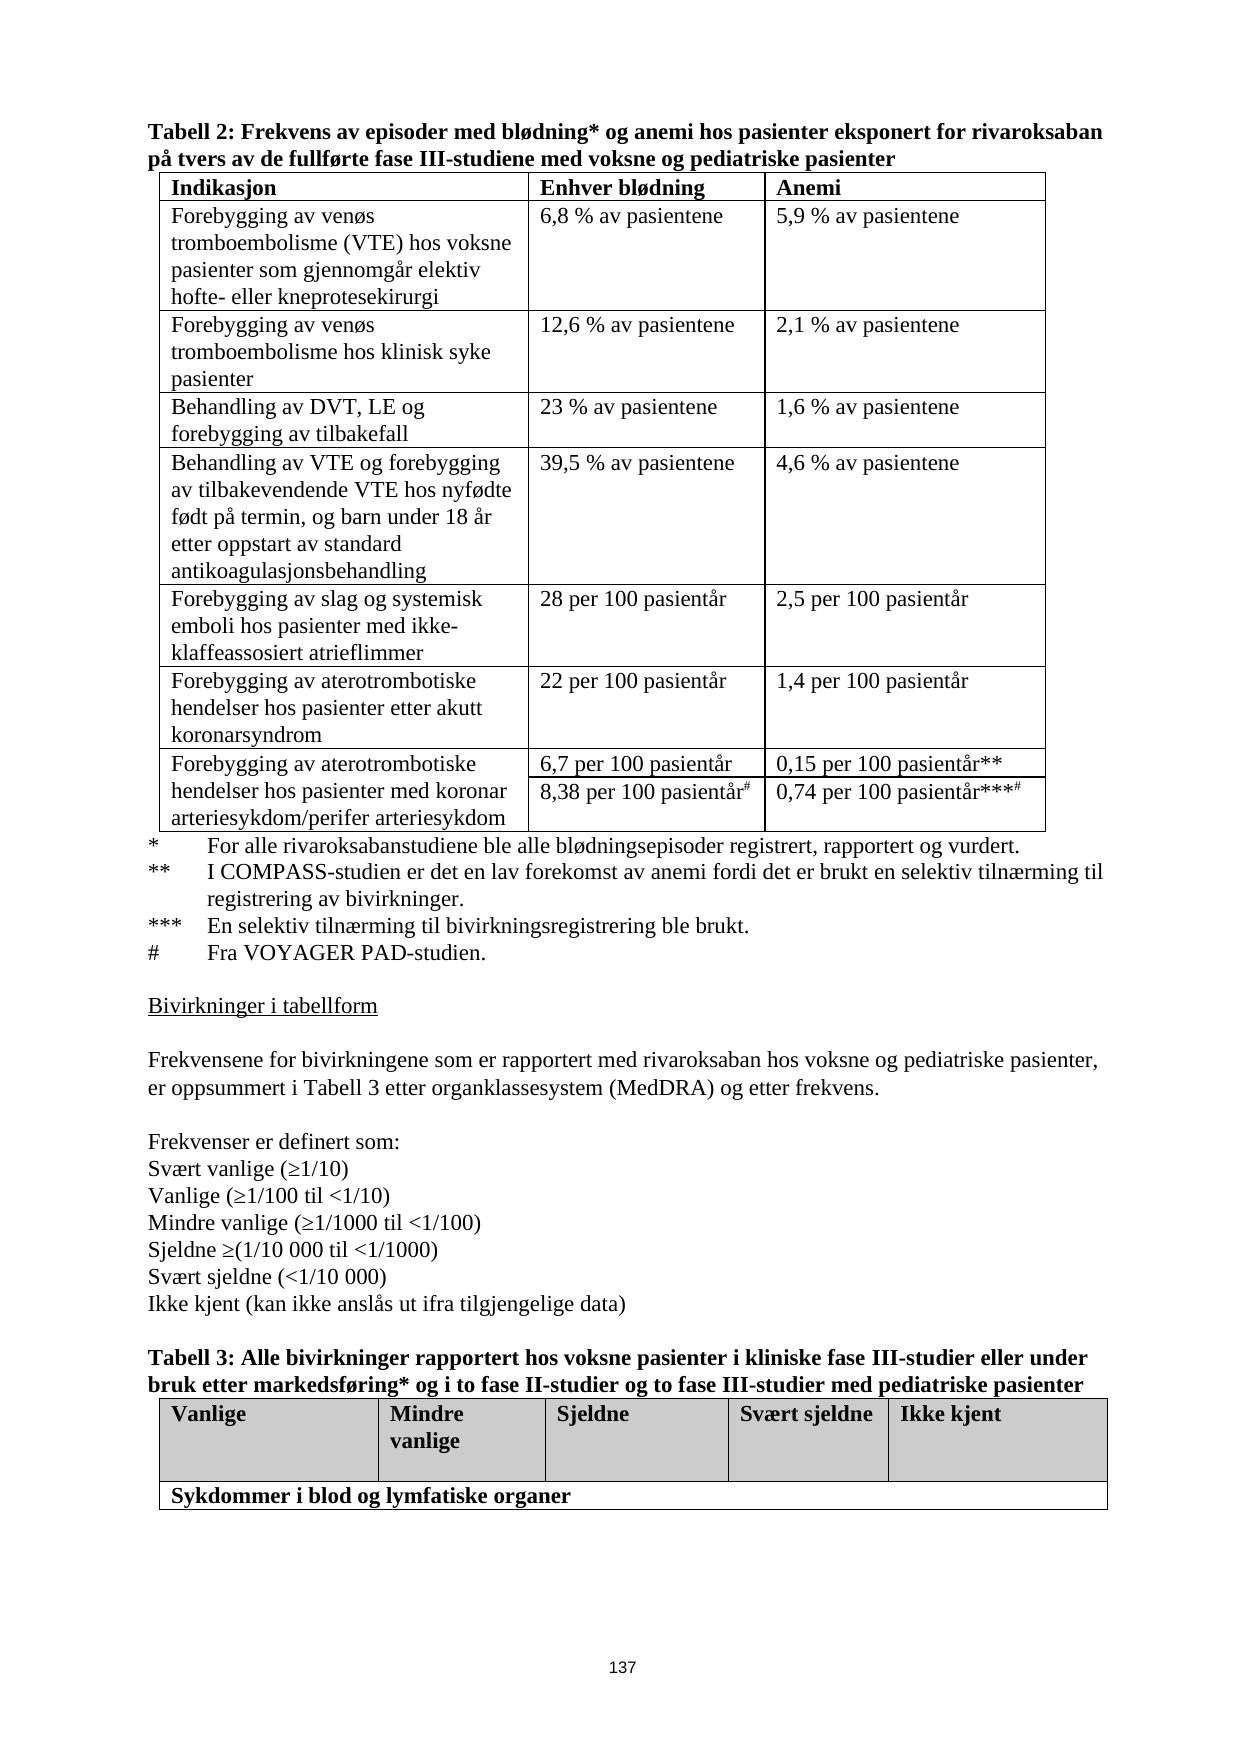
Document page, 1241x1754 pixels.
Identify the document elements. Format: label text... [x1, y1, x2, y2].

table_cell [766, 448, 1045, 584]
text Tabell 2: Frekvens av episoder med blødning* og anemi hos pasienter eksponert for rivaroksaban på tvers av de fullførte fase III-studiene med voksne og pediatriske pasienter [148, 118, 1107, 172]
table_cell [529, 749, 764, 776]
text Bivirkninger i tabellform [148, 992, 1107, 1019]
text * For alle rivaroksabanstudiene ble alle blødningsepisoder registrert, rapportert og vurdert. [148, 832, 1107, 858]
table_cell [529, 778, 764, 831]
text Vanlige (≥1/100 til <1/10) Mindre vanlige (≥1/1000 til <1/100) Sjeldne ≥(1/10 000 til <1/1000) Svært sjeldne (<1/10 000) [148, 1182, 1107, 1290]
text Frekvensene for bivirkningene som er rapportert med rivaroksaban hos voksne og pediatriske pasienter, er oppsummert i Tabell 3 etter organklassesystem (MedDRA) og etter frekvens. [148, 1046, 1107, 1100]
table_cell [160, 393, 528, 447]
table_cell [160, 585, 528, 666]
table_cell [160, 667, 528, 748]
text *** En selektiv tilnærming til bivirkningsregistrering ble brukt. [148, 912, 1107, 938]
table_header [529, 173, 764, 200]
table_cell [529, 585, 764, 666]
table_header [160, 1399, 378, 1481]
text Ikke kjent (kan ikke anslås ut ifra tilgjengelige data) [148, 1290, 1107, 1317]
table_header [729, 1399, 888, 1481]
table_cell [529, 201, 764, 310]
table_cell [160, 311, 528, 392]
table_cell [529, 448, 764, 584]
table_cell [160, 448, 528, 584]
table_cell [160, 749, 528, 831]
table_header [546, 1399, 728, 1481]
text Frekvenser er definert som: [148, 1127, 1107, 1154]
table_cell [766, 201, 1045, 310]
text Svært vanlige (≥1/10) [148, 1154, 1107, 1182]
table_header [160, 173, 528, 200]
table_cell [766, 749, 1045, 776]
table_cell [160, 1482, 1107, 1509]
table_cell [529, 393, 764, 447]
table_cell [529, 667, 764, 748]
text # Fra VOYAGER PAD-studien. [148, 938, 1107, 965]
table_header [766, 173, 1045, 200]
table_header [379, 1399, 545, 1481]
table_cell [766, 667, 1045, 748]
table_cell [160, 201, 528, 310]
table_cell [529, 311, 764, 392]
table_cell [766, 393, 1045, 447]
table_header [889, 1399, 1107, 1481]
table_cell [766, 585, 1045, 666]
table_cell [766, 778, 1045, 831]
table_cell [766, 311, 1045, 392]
text ** I COMPASS-studien er det en lav forekomst av anemi fordi det er brukt en selektiv tilnærming til registrering av bivirkninger. [148, 858, 1107, 912]
text Tabell 3: Alle bivirkninger rapportert hos voksne pasienter i kliniske fase III-studier eller under bruk etter markedsføring* og i to fase II-studier og to fase III-studier med pediatriske pasienter [148, 1344, 1107, 1398]
